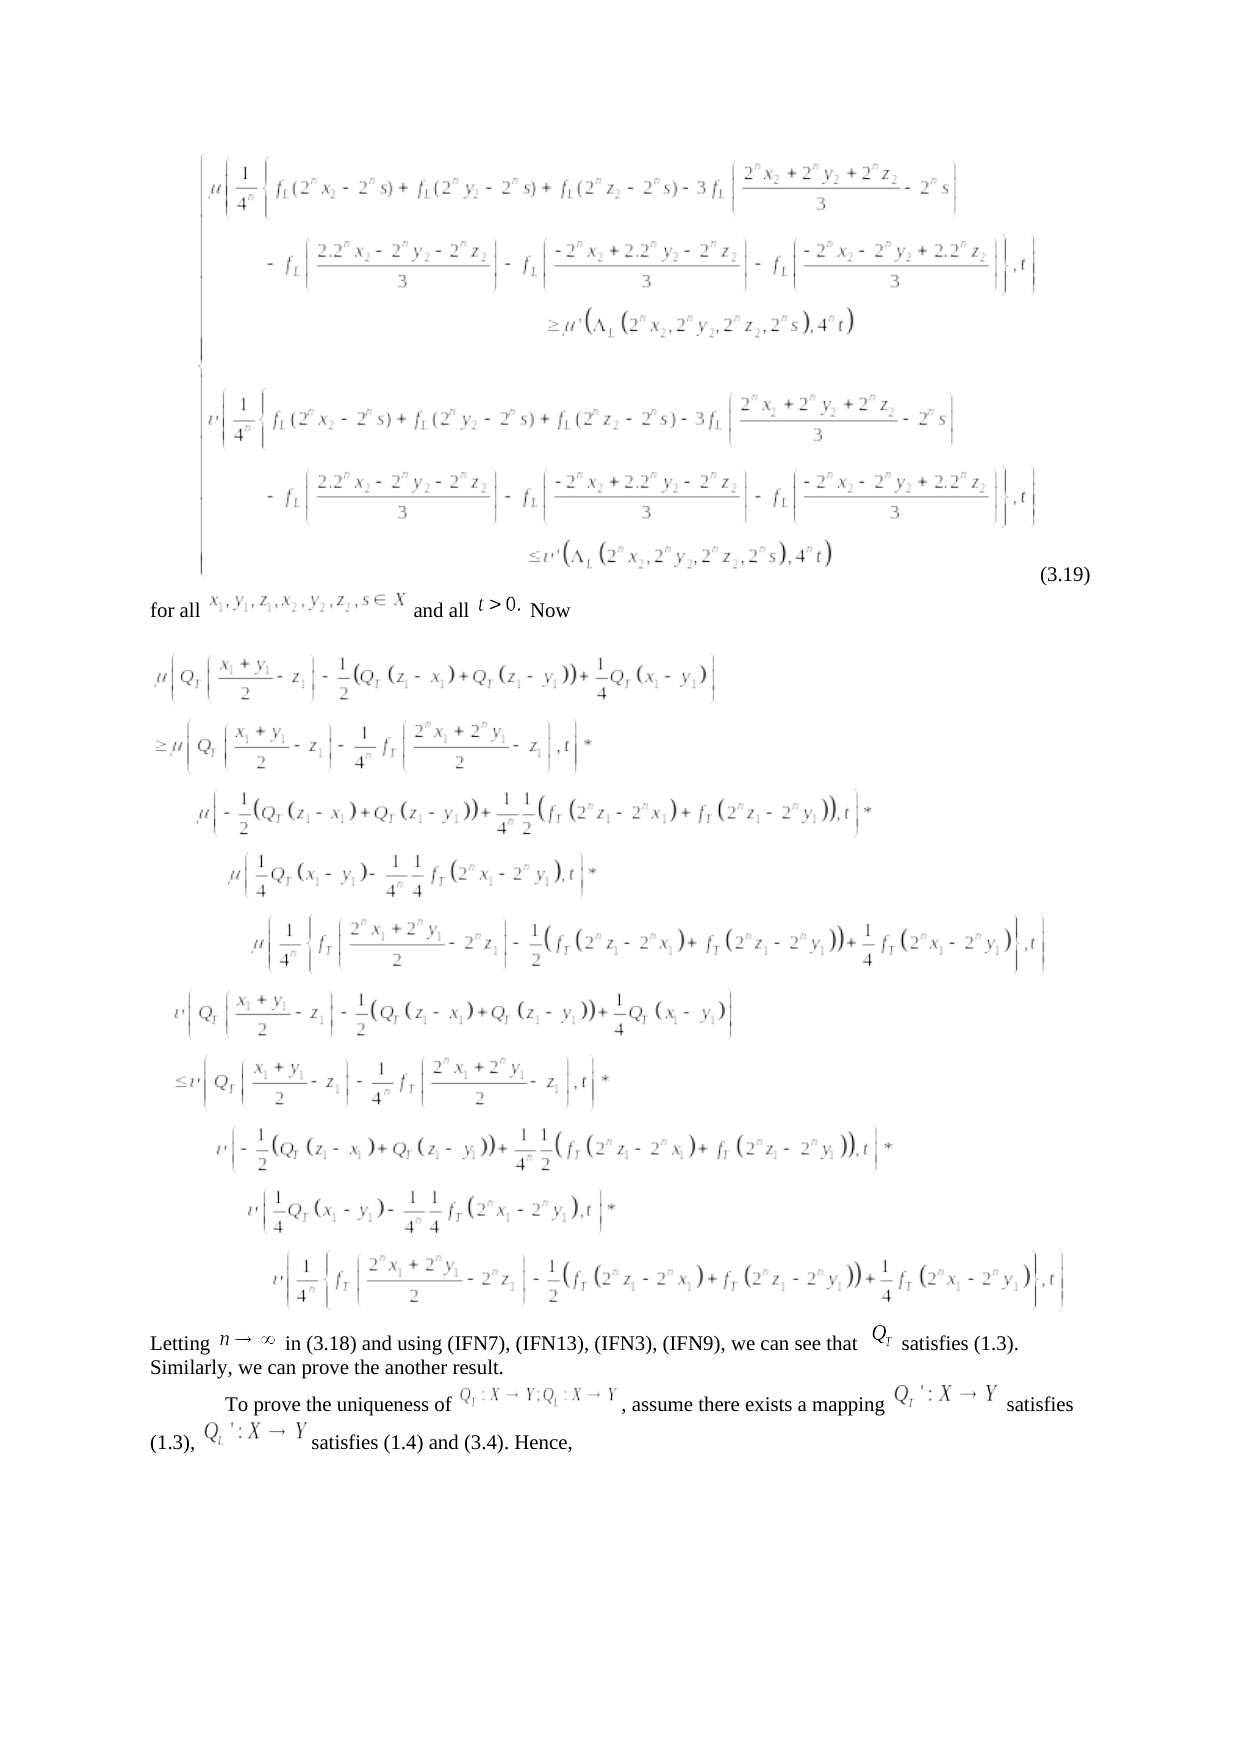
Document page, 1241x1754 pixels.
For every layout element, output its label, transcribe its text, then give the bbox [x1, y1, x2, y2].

text Similarly, we can prove the another result. [150, 1355, 1090, 1379]
text Letting in (3.18) and using (IFN7), (IFN13), (IFN3), (IFN9), we can see that satisfies (1.3). [150, 1318, 1090, 1355]
text To prove the uniqueness of , assume there exists a mapping satisfies (1.3), satisfies (1.4) and (3.4). Hence, [150, 1379, 1090, 1454]
text (3.19) [150, 150, 1090, 586]
text for all and all Now [150, 586, 1090, 622]
